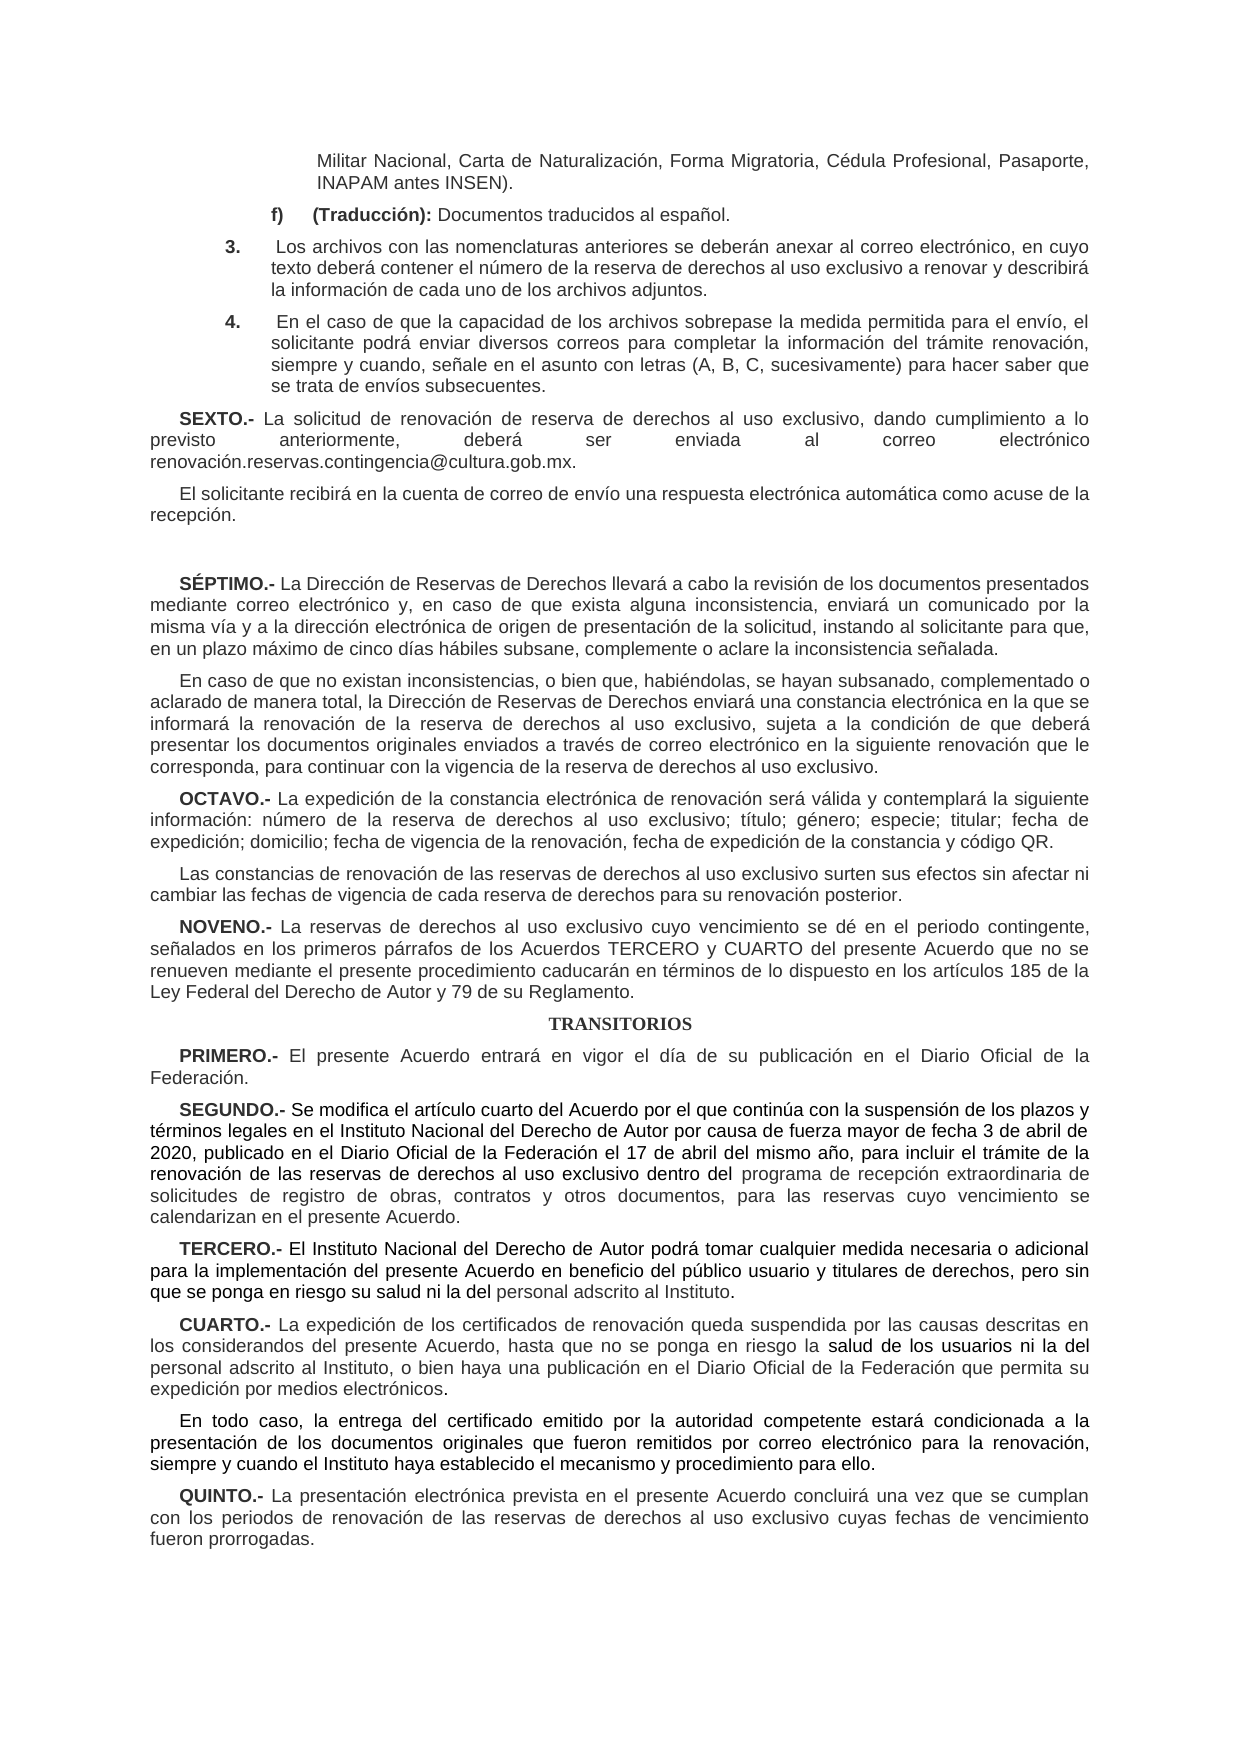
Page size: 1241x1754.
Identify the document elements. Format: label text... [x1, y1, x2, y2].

text OCTAVO.- La expedición de la constancia electrónica de renovación será válida y contemplará la siguiente información: número de la reserva de derechos al uso exclusivo; título; género; especie; titular; fecha de expedición; domicilio; fecha de vigencia de la renovación, fecha de expedición de la constancia y código QR. [150, 788, 1090, 852]
text f) (Traducción): Documentos traducidos al español. [271, 203, 1090, 225]
text SEXTO.- La solicitud de renovación de reserva de derechos al uso exclusivo, dando cumplimiento a lo previsto anteriormente, deberá ser enviada al correo electrónico renovación.reservas.contingencia@cultura.gob.mx. [150, 407, 1090, 472]
text En caso de que no existan inconsistencias, o bien que, habiéndolas, se hayan subsanado, complementado o aclarado de manera total, la Dirección de Reservas de Derechos enviará una constancia electrónica en la que se informará la renovación de la reserva de derechos al uso exclusivo, sujeta a la condición de que deberá presentar los documentos originales enviados a través de correo electrónico en la siguiente renovación que le corresponda, para continuar con la vigencia de la reserva de derechos al uso exclusivo. [150, 669, 1090, 777]
text SÉPTIMO.- La Dirección de Reservas de Derechos llevará a cabo la revisión de los documentos presentados mediante correo electrónico y, en caso de que exista alguna inconsistencia, enviará un comunicado por la misma vía y a la dirección electrónica de origen de presentación de la solicitud, instando al solicitante para que, en un plazo máximo de cinco días hábiles subsane, complemente o aclare la inconsistencia señalada. [150, 573, 1090, 659]
text CUARTO.- La expedición de los certificados de renovación queda suspendida por las causas descritas en los considerandos del presente Acuerdo, hasta que no se ponga en riesgo la salud de los usuarios ni la del personal adscrito al Instituto, o bien haya una publicación en el Diario Oficial de la Federación que permita su expedición por medios electrónicos. [150, 1313, 1090, 1399]
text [271, 150, 1090, 193]
text SEGUNDO.- Se modifica el artículo cuarto del Acuerdo por el que continúa con la suspensión de los plazos y términos legales en el Instituto Nacional del Derecho de Autor por causa de fuerza mayor de fecha 3 de abril de 2020, publicado en el Diario Oficial de la Federación el 17 de abril del mismo año, para incluir el trámite de la renovación de las reservas de derechos al uso exclusivo dentro del programa de recepción extraordinaria de solicitudes de registro de obras, contratos y otros documentos, para las reservas cuyo vencimiento se calendarizan en el presente Acuerdo. [150, 1098, 1090, 1228]
text En todo caso, la entrega del certificado emitido por la autoridad competente estará condicionada a la presentación de los documentos originales que fueron remitidos por correo electrónico para la renovación, siempre y cuando el Instituto haya establecido el mecanismo y procedimiento para ello. [150, 1410, 1090, 1475]
text NOVENO.- La reservas de derechos al uso exclusivo cuyo vencimiento se dé en el periodo contingente, señalados en los primeros párrafos de los Acuerdos TERCERO y CUARTO del presente Acuerdo que no se renueven mediante el presente procedimiento caducarán en términos de lo dispuesto en los artículos 185 de la Ley Federal del Derecho de Autor y 79 de su Reglamento. [150, 916, 1090, 1002]
text PRIMERO.- El presente Acuerdo entrará en vigor el día de su publicación en el Diario Oficial de la Federación. [150, 1045, 1090, 1088]
text 3. Los archivos con las nomenclaturas anteriores se deberán anexar al correo electrónico, en cuyo texto deberá contener el número de la reserva de derechos al uso exclusivo a renovar y describirá la información de cada uno de los archivos adjuntos. [225, 236, 1090, 300]
text TERCERO.- El Instituto Nacional del Derecho de Autor podrá tomar cualquier medida necesaria o adicional para la implementación del presente Acuerdo en beneficio del público usuario y titulares de derechos, pero sin que se ponga en riesgo su salud ni la del personal adscrito al Instituto. [150, 1238, 1090, 1303]
text QUINTO.- La presentación electrónica prevista en el presente Acuerdo concluirá una vez que se cumplan con los periodos de renovación de las reservas de derechos al uso exclusivo cuyas fechas de vencimiento fueron prorrogadas. [150, 1485, 1090, 1550]
text Las constancias de renovación de las reservas de derechos al uso exclusivo surten sus efectos sin afectar ni cambiar las fechas de vigencia de cada reserva de derechos para su renovación posterior. [150, 863, 1090, 906]
text 4. En el caso de que la capacidad de los archivos sobrepase la medida permitida para el envío, el solicitante podrá enviar diversos correos para completar la información del trámite renovación, siempre y cuando, señale en el asunto con letras (A, B, C, sucesivamente) para hacer saber que se trata de envíos subsecuentes. [225, 311, 1090, 397]
text TRANSITORIOS [150, 1013, 1090, 1034]
text El solicitante recibirá en la cuenta de correo de envío una respuesta electrónica automática como acuse de la recepción. [150, 482, 1090, 526]
